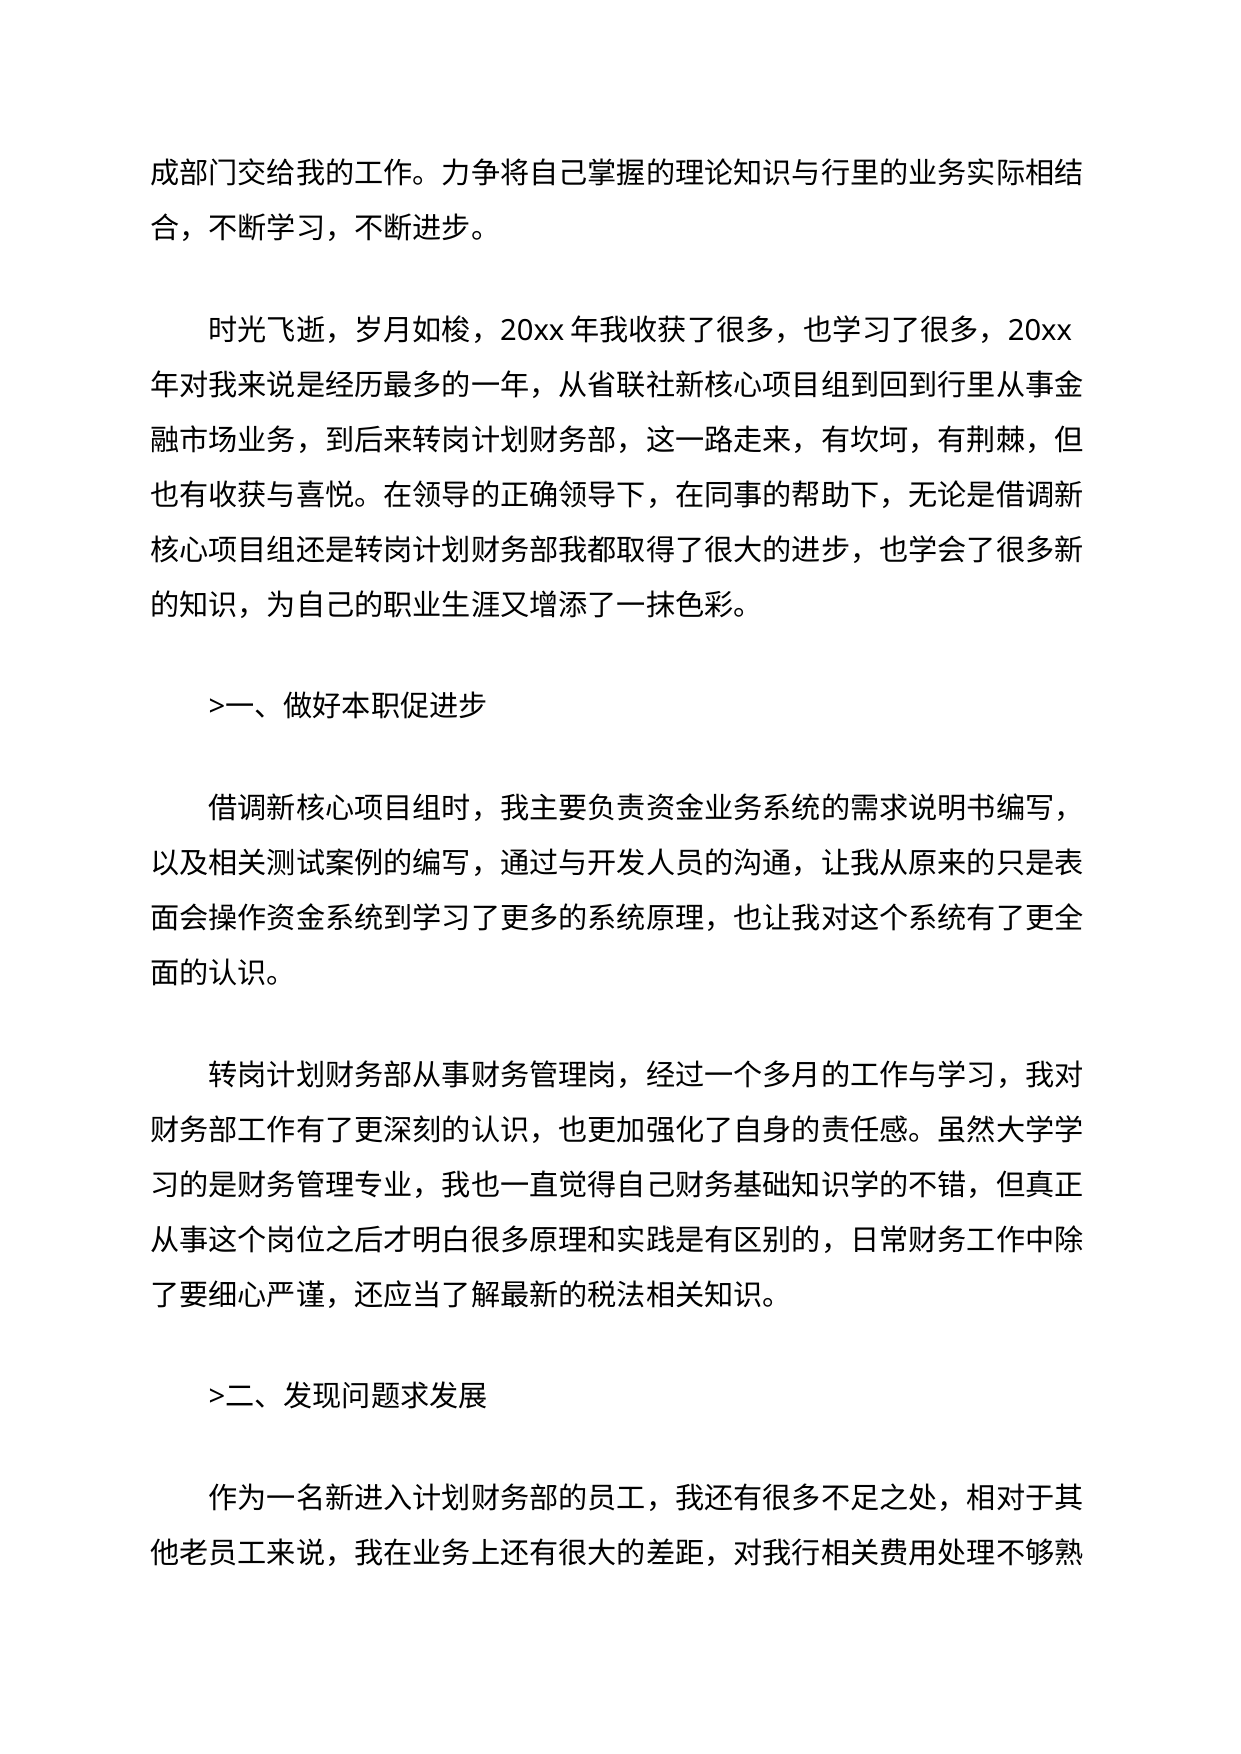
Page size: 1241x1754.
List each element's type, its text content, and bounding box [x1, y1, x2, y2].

text 转岗计划财务部从事财务管理岗，经过一个多月的工作与学习，我对财务部工作有了更深刻的认识，也更加强化了自身的责任感。虽然大学学习的是财务管理专业，我也一直觉得自己财务基础知识学的不错，但真正从事这个岗位之后才明白很多原理和实践是有区别的，日常财务工作中除了要细心严谨，还应当了解最新的税法相关知识。 [150, 1051, 1090, 1313]
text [150, 1475, 1090, 1572]
text >二、发现问题求发展 [150, 1373, 1090, 1415]
text 借调新核心项目组时，我主要负责资金业务系统的需求说明书编写，以及相关测试案例的编写，通过与开发人员的沟通，让我从原来的只是表面会操作资金系统到学习了更多的系统原理，也让我对这个系统有了更全面的认识。 [150, 785, 1090, 992]
text 时光飞逝，岁月如梭，20xx年我收获了很多，也学习了很多，20xx年对我来说是经历最多的一年，从省联社新核心项目组到回到行里从事金融市场业务，到后来转岗计划财务部，这一路走来，有坎坷，有荆棘，但也有收获与喜悦。在领导的正确领导下，在同事的帮助下，无论是借调新核心项目组还是转岗计划财务部我都取得了很大的进步，也学会了很多新的知识，为自己的职业生涯又增添了一抹色彩。 [150, 307, 1090, 623]
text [150, 150, 1090, 247]
text >一、做好本职促进步 [150, 683, 1090, 725]
